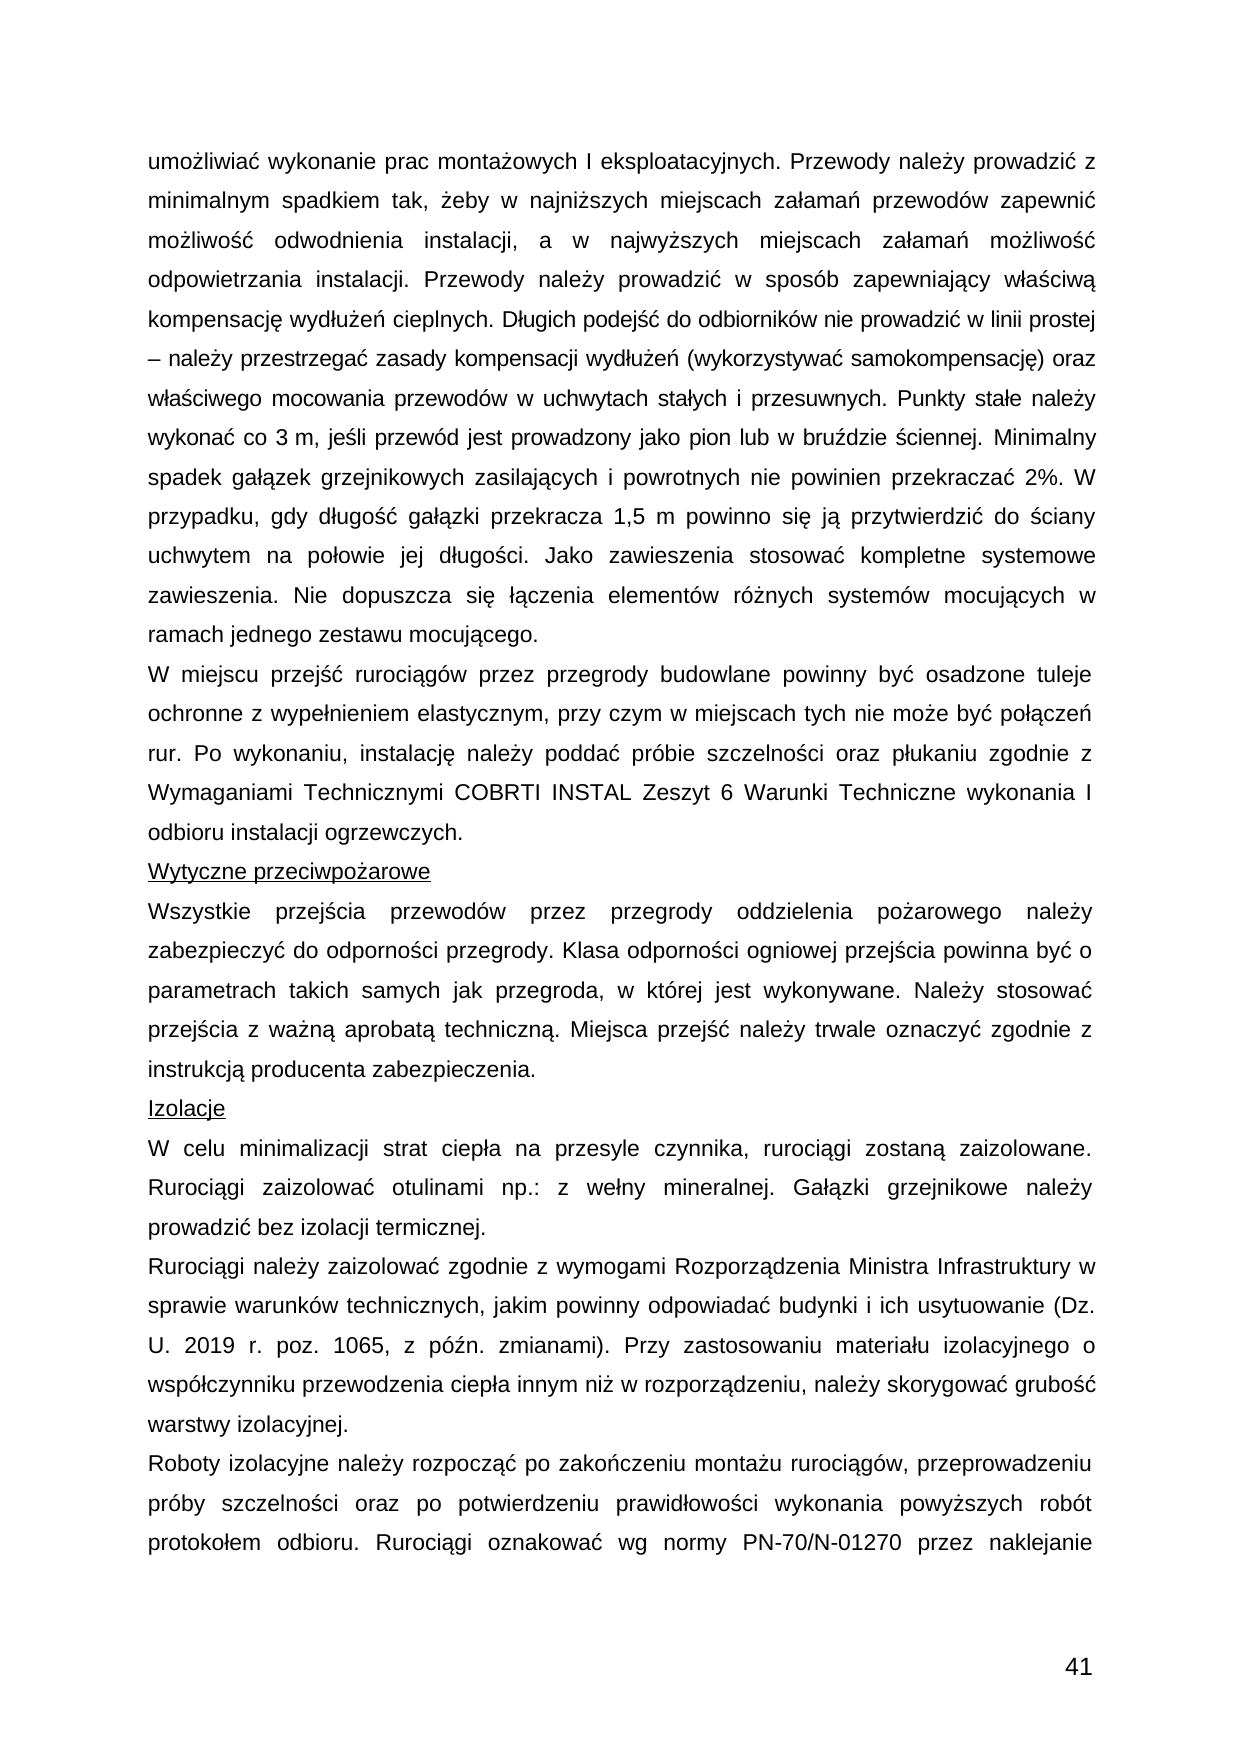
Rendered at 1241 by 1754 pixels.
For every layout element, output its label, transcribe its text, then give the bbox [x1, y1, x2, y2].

text Izolacje [148, 1095, 1093, 1121]
text Wytyczne przeciwpożarowe [148, 858, 1093, 884]
text W celu minimalizacji strat ciepła na przesyle czynnika, rurociągi zostaną zaizolowane. Rurociągi zaizolować otulinami np.: z wełny mineralnej. Gałązki grzejnikowe należy prowadzić bez izolacji termicznej. [148, 1134, 1093, 1240]
text Rurociągi należy zaizolować zgodnie z wymogami Rozporządzenia Ministra Infrastruktury w sprawie warunków technicznych, jakim powinny odpowiadać budynki i ich usytuowanie (Dz. U. 2019 r. poz. 1065, z późn. zmianami). Przy zastosowaniu materiału izolacyjnego o współczynniku przewodzenia ciepła innym niż w rozporządzeniu, należy skorygować grubość warstwy izolacyjnej. [148, 1253, 1096, 1437]
text W miejscu przejść rurociągów przez przegrody budowlane powinny być osadzone tuleje ochronne z wypełnieniem elastycznym, przy czym w miejscach tych nie może być połączeń rur. Po wykonaniu, instalację należy poddać próbie szczelności oraz płukaniu zgodnie z Wymaganiami Technicznymi COBRTI INSTAL Zeszyt 6 Warunki Techniczne wykonania I odbioru instalacji ogrzewczych. [148, 661, 1093, 845]
text Wszystkie przejścia przewodów przez przegrody oddzielenia pożarowego należy zabezpieczyć do odporności przegrody. Klasa odporności ogniowej przejścia powinna być o parametrach takich samych jak przegroda, w której jest wykonywane. Należy stosować przejścia z ważną aprobatą techniczną. Miejsca przejść należy trwale oznaczyć zgodnie z instrukcją producenta zabezpieczenia. [148, 898, 1093, 1082]
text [148, 1450, 1093, 1556]
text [148, 148, 1096, 648]
